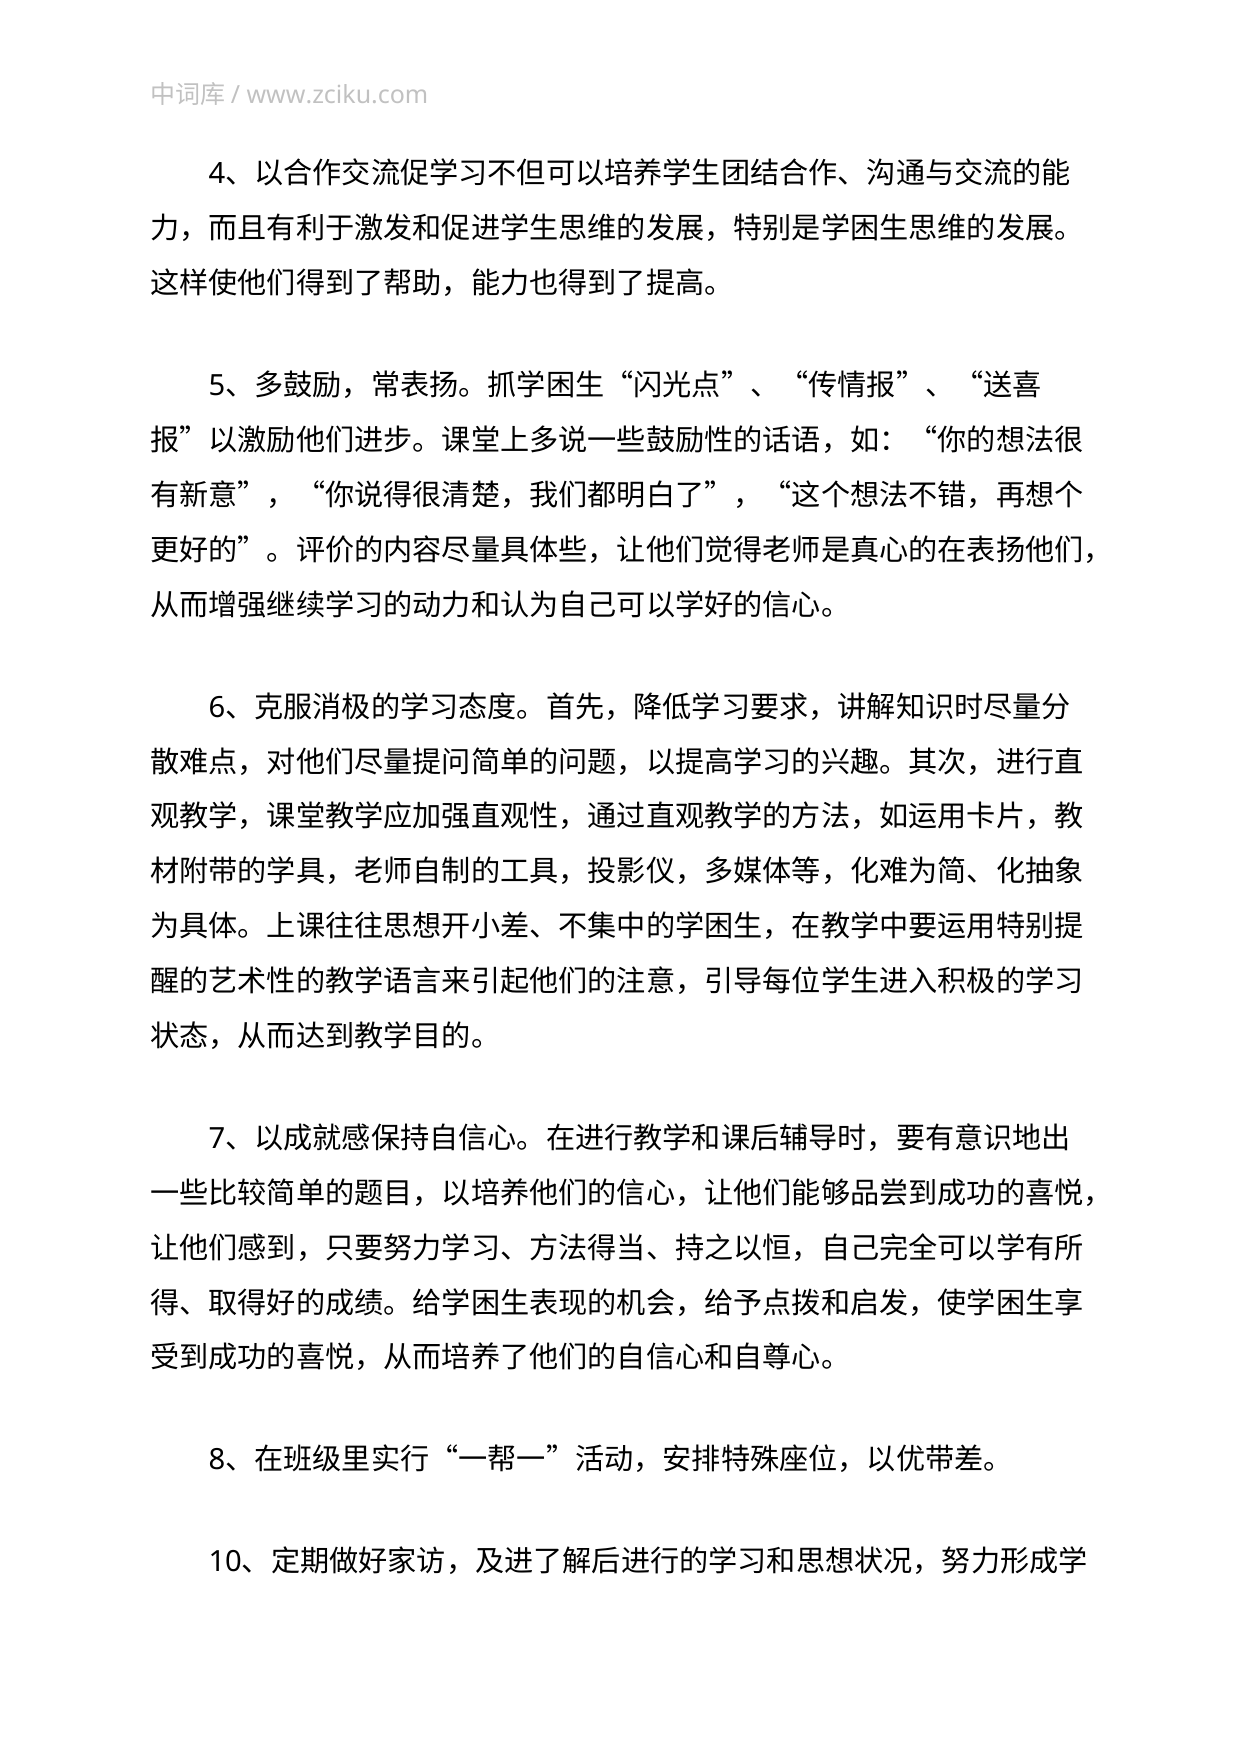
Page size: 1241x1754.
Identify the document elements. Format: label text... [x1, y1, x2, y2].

text 6、克服消极的学习态度。首先，降低学习要求，讲解知识时尽量分散难点，对他们尽量提问简单的问题，以提高学习的兴趣。其次，进行直观教学，课堂教学应加强直观性，通过直观教学的方法，如运用卡片，教材附带的学具，老师自制的工具，投影仪，多媒体等，化难为简、化抽象为具体。上课往往思想开小差、不集中的学困生，在教学中要运用特别提醒的艺术性的教学语言来引起他们的注意，引导每位学生进入积极的学习状态，从而达到教学目的。 [150, 683, 1090, 1055]
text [150, 1538, 1090, 1580]
text 8、在班级里实行“一帮一”活动，安排特殊座位，以优带差。 [150, 1436, 1090, 1478]
text 7、以成就感保持自信心。在进行教学和课后辅导时，要有意识地出一些比较简单的题目，以培养他们的信心，让他们能够品尝到成功的喜悦，让他们感到，只要努力学习、方法得当、持之以恒，自己完全可以学有所得、取得好的成绩。给学困生表现的机会，给予点拨和启发，使学困生享受到成功的喜悦，从而培养了他们的自信心和自尊心。 [150, 1114, 1090, 1376]
text 4、以合作交流促学习不但可以培养学生团结合作、沟通与交流的能力，而且有利于激发和促进学生思维的发展，特别是学困生思维的发展。这样使他们得到了帮助，能力也得到了提高。 [150, 150, 1090, 302]
text 5、多鼓励，常表扬。抓学困生“闪光点”、“传情报”、“送喜报”以激励他们进步。课堂上多说一些鼓励性的话语，如：“你的想法很有新意”，“你说得很清楚，我们都明白了”，“这个想法不错，再想个更好的”。评价的内容尽量具体些，让他们觉得老师是真心的在表扬他们，从而增强继续学习的动力和认为自己可以学好的信心。 [150, 362, 1090, 624]
